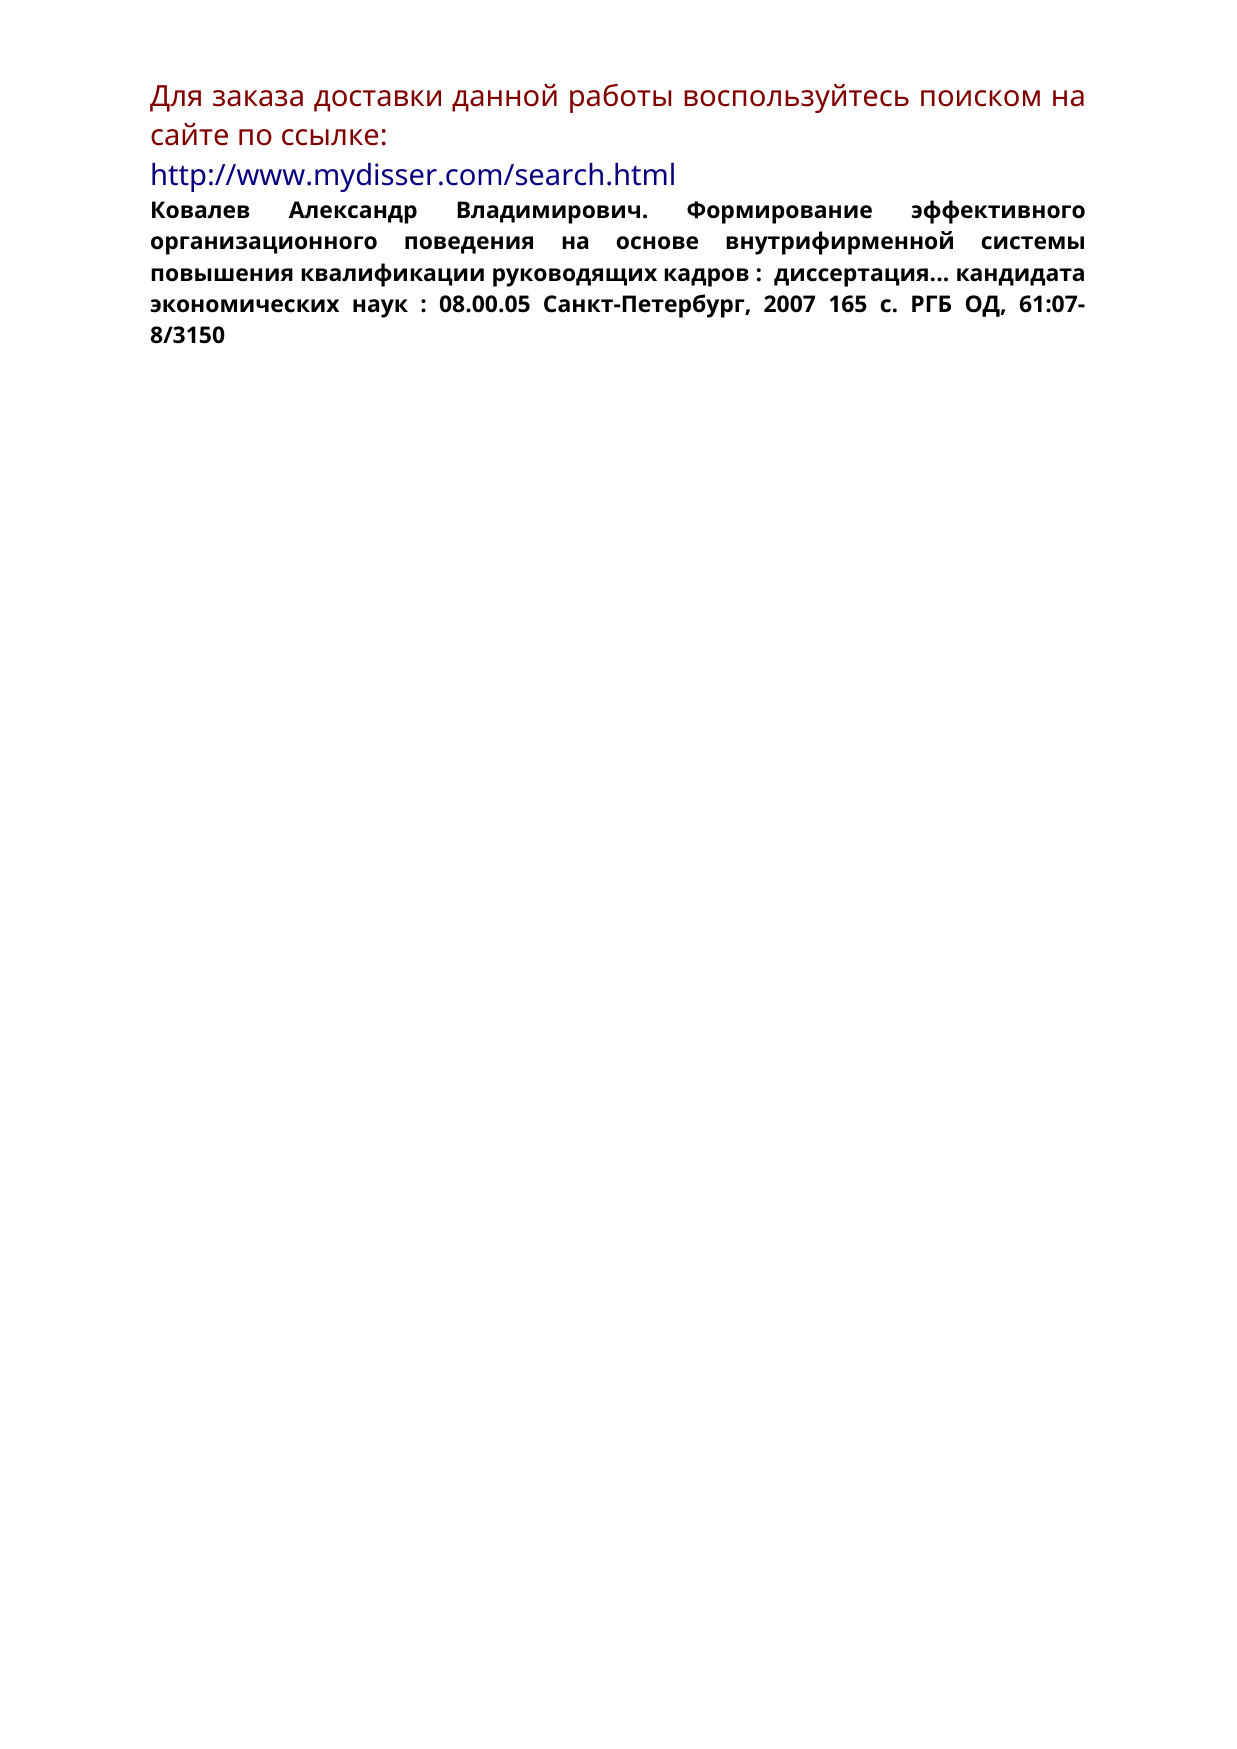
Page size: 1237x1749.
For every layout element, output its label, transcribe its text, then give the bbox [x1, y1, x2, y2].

text Ковалев Александр Владимирович. Формирование эффективного организационного поведения на основе внутрифирменной системы повышения квалификации руководящих кадров : диссертация... кандидата экономических наук : 08.00.05 Санкт-Петербург, 2007 165 с. РГБ ОД, 61:07-8/3150 [150, 194, 1086, 350]
